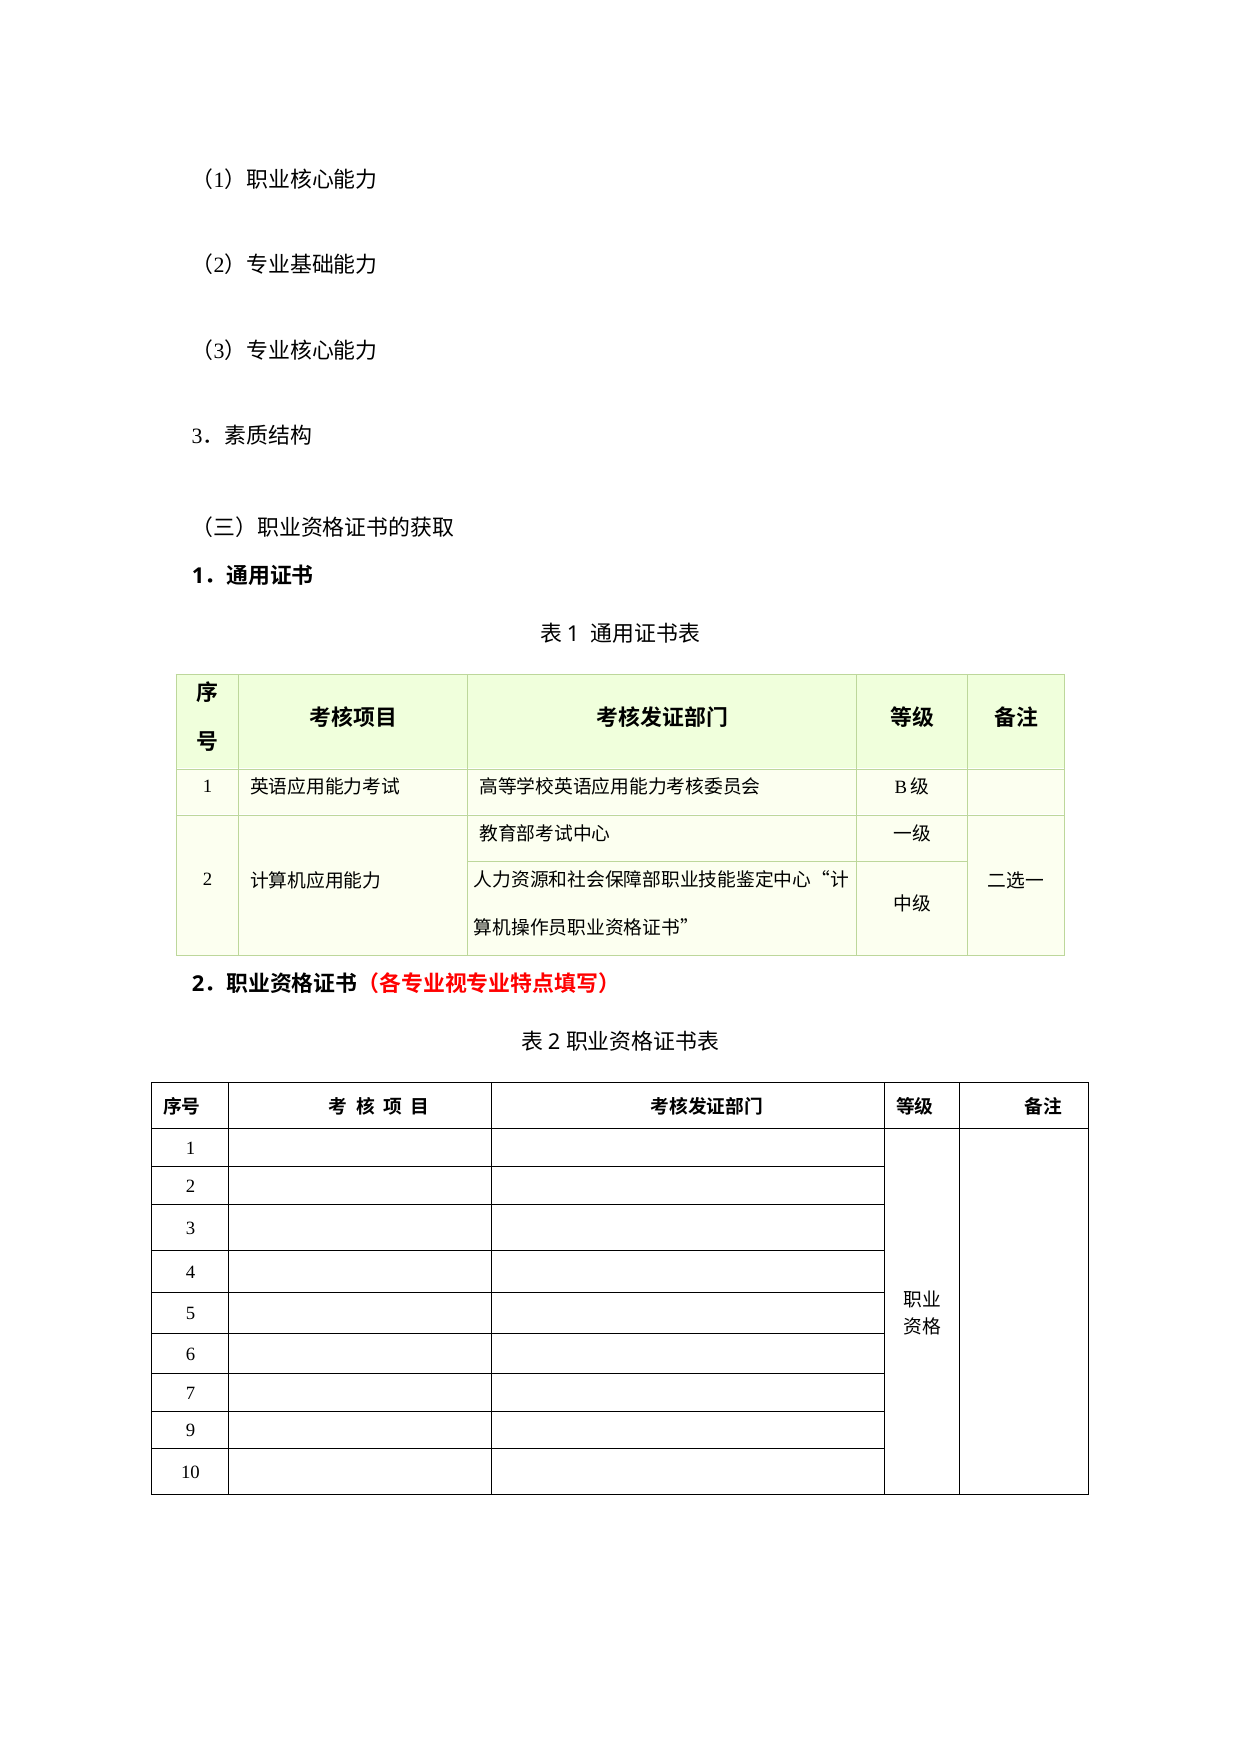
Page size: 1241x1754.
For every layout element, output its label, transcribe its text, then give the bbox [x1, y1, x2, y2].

table_cell [968, 770, 1064, 814]
list （3）专业核心能力 [148, 333, 1092, 364]
table_cell [492, 1334, 884, 1373]
table_header 备注 [968, 675, 1064, 768]
table_header 备注 [960, 1083, 1088, 1128]
text 1．通用证书 [148, 558, 1092, 590]
table_cell B级 [857, 770, 967, 814]
table_cell [492, 1412, 884, 1448]
table_header 考 核 项 目 [229, 1083, 491, 1128]
table_header 等级 [885, 1083, 959, 1128]
table_header 考核发证部门 [492, 1083, 884, 1128]
table_cell [229, 1205, 491, 1250]
table_cell [492, 1449, 884, 1494]
table_cell [229, 1334, 491, 1373]
table_cell 1 [177, 770, 238, 814]
table_cell [229, 1374, 491, 1411]
list 3．素质结构 [148, 418, 1092, 449]
text 2．职业资格证书（各专业视专业特点填写） [148, 966, 1092, 998]
table_cell [229, 1129, 491, 1166]
text （三）职业资格证书的获取 [148, 510, 1092, 542]
table_cell 职业 资格 [885, 1129, 959, 1494]
table_cell [229, 1167, 491, 1204]
table_cell 10 [152, 1449, 228, 1494]
list （1）职业核心能力 [148, 162, 1092, 194]
table_cell [960, 1129, 1088, 1494]
text 表2 职业资格证书表 [148, 1024, 1092, 1057]
table_cell 二选一 [968, 816, 1064, 955]
table_header 等级 [857, 675, 967, 768]
table_cell [229, 1293, 491, 1333]
table_cell 9 [152, 1412, 228, 1448]
table_cell [492, 1251, 884, 1292]
table_cell [492, 1205, 884, 1250]
table_cell 中级 [857, 862, 967, 955]
list （2）专业基础能力 [148, 247, 1092, 279]
table_cell [492, 1167, 884, 1204]
table_cell 高等学校英语应用能力考核委员会 [468, 770, 856, 814]
text 表1 通用证书表 [148, 616, 1092, 648]
table_cell 6 [152, 1334, 228, 1373]
table_cell [492, 1374, 884, 1411]
table_cell 5 [152, 1293, 228, 1333]
table_cell 4 [152, 1251, 228, 1292]
table_cell 一级 [857, 816, 967, 861]
table_cell [492, 1293, 884, 1333]
table_cell 人力资源和社会保障部职业技能鉴定中心“计算机操作员职业资格证书” [468, 862, 856, 955]
table_cell 3 [152, 1205, 228, 1250]
table_cell [229, 1449, 491, 1494]
table_cell 1 [152, 1129, 228, 1166]
table_header 序号 [177, 675, 238, 768]
table_cell 教育部考试中心 [468, 816, 856, 861]
table_header 序号 [152, 1083, 228, 1128]
table_cell [229, 1251, 491, 1292]
table_header 考核项目 [239, 675, 467, 768]
table_cell 计算机应用能力 [239, 816, 467, 955]
table_cell 2 [177, 816, 238, 955]
table_cell 2 [152, 1167, 228, 1204]
table_cell [492, 1129, 884, 1166]
table_cell 英语应用能力考试 [239, 770, 467, 814]
table_header 考核发证部门 [468, 675, 856, 768]
table_cell [229, 1412, 491, 1448]
table_cell 7 [152, 1374, 228, 1411]
